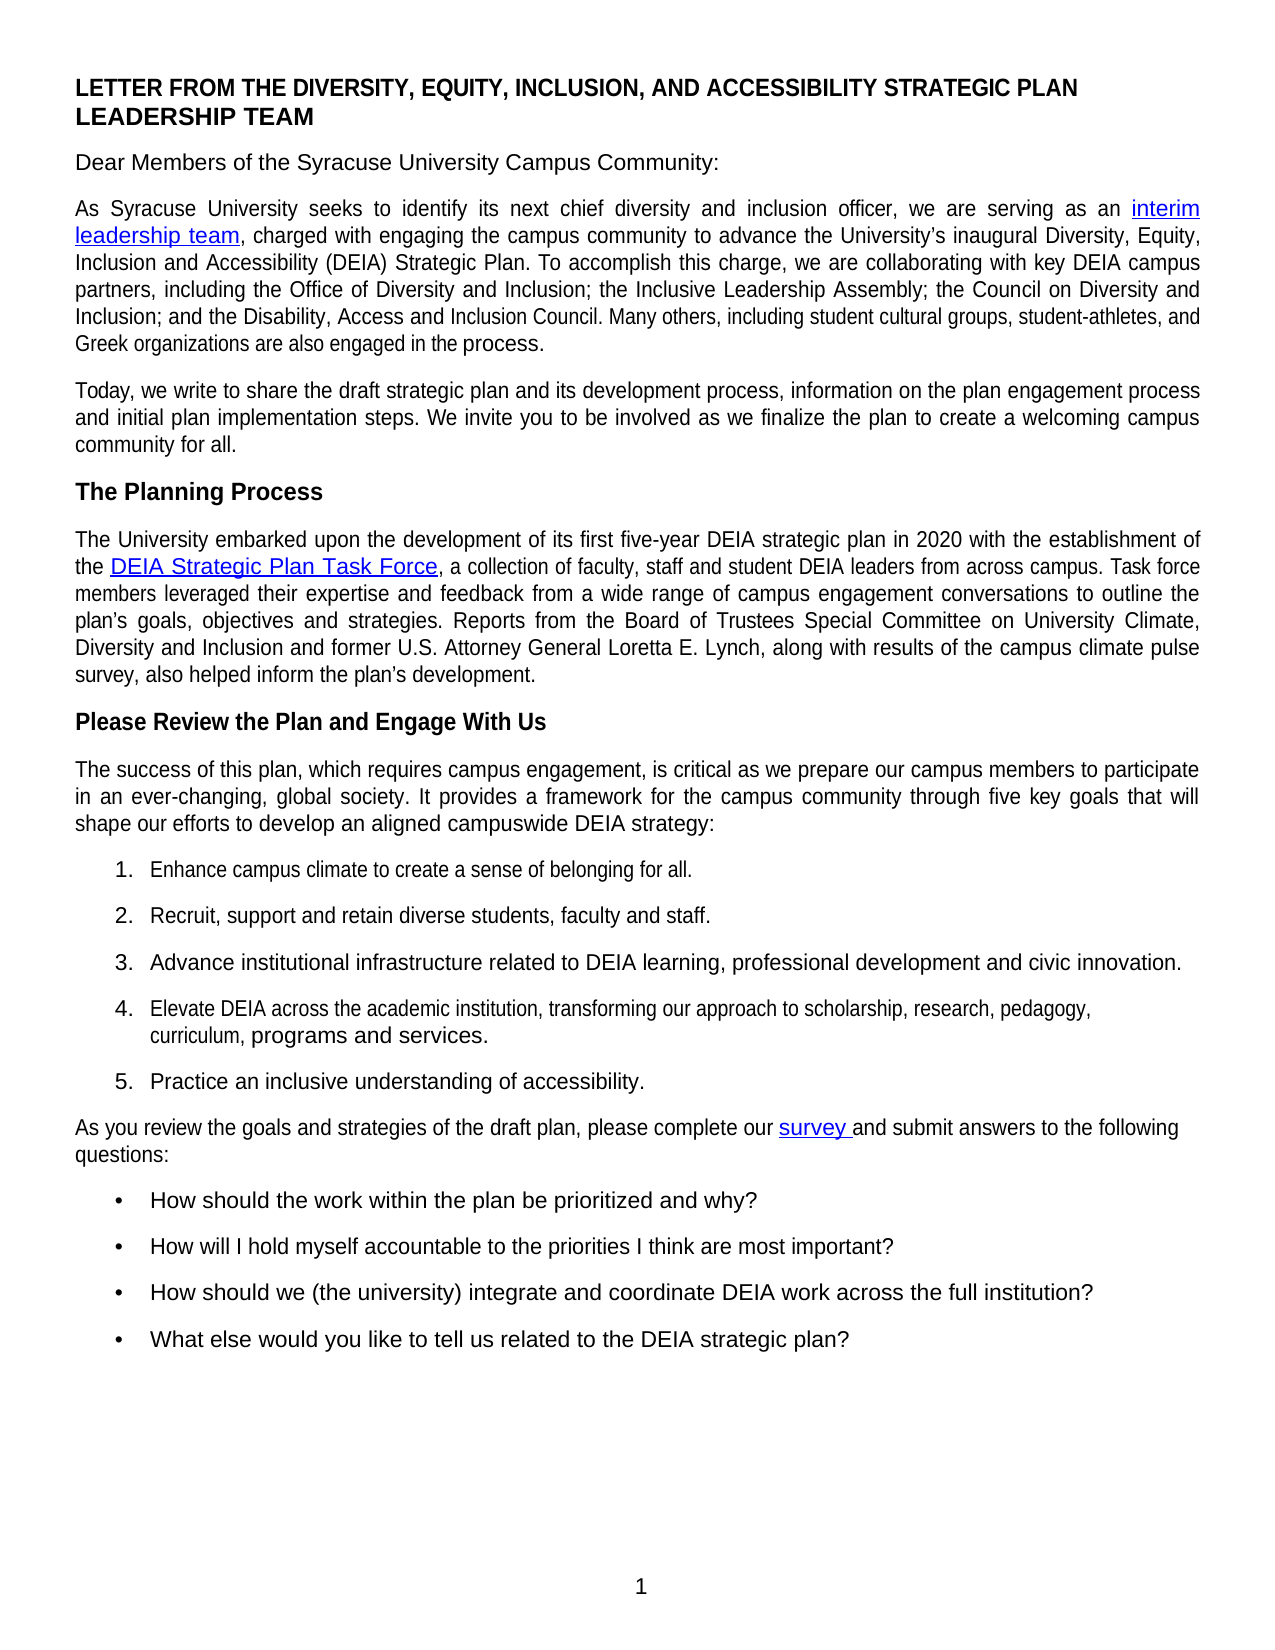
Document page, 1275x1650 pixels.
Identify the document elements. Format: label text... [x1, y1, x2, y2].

text As Syracuse University seeks to identify its next chief diversity and inclusion officer, we are serving as an interim leadership team, charged with engaging the campus community to advance the University’s inaugural Diversity, Equity, Inclusion and Accessibility (DEIA) Strategic Plan. To accomplish this charge, we are collaborating with key DEIA campus partners, including the Office of Diversity and Inclusion; the Inclusive Leadership Assembly; the Council on Diversity and Inclusion; and the Disability, Access and Inclusion Council. Many others, including student cultural groups, student-athletes, and Greek organizations are also engaged in the process. [75, 195, 1200, 357]
text Dear Members of the Syracuse University Campus Community: [75, 149, 1212, 175]
list How will I hold myself accountable to the priorities I think are most important? [114, 1233, 1212, 1259]
text Today, we write to share the draft strategic plan and its development process, information on the plan engagement process and initial plan implementation steps. We invite you to be involved as we finalize the plan to create a welcoming campus community for all. [75, 377, 1200, 457]
text As you review the goals and strategies of the draft plan, please complete our survey and submit answers to the following questions: [75, 1114, 1212, 1167]
list Practice an inclusive understanding of accessibility. [114, 1068, 1212, 1094]
subtitle The Planning Process [75, 477, 1212, 506]
text The success of this plan, which requires campus engagement, is critical as we prepare our campus members to participate in an ever-changing, global society. It provides a framework for the campus community through five key goals that will shape our efforts to develop an aligned campuswide DEIA strategy: [75, 756, 1200, 836]
list Enhance campus climate to create a sense of belonging for all. [114, 856, 1212, 882]
subtitle Please Review the Plan and Engage With Us [75, 707, 1212, 736]
list What else would you like to tell us related to the DEIA strategic plan? [114, 1326, 1212, 1352]
text The University embarked upon the development of its first five-year DEIA strategic plan in 2020 with the establishment of the DEIA Strategic Plan Task Force, a collection of faculty, staff and student DEIA leaders from across campus. Task force members leveraged their expertise and feedback from a wide range of campus engagement conversations to outline the plan’s goals, objectives and strategies. Reports from the Board of Trustees Special Committee on University Climate, Diversity and Inclusion and former U.S. Attorney General Loretta E. Lynch, along with results of the campus climate pulse survey, also helped inform the plan’s development. [75, 526, 1200, 687]
list Recruit, support and retain diverse students, faculty and staff. [114, 902, 1212, 929]
subtitle LETTER FROM THE DIVERSITY, EQUITY, INCLUSION, AND ACCESSIBILITY STRATEGIC PLAN LEADERSHIP TEAM [75, 73, 1212, 130]
list Elevate DEIA across the academic institution, transforming our approach to scholarship, research, pedagogy, curriculum, programs and services. [114, 995, 1181, 1048]
list Advance institutional infrastructure related to DEIA learning, professional development and civic innovation. [114, 948, 1212, 975]
list How should we (the university) integrate and coordinate DEIA work across the full institution? [114, 1279, 1212, 1306]
list How should the work within the plan be prioritized and why? [114, 1187, 1212, 1213]
